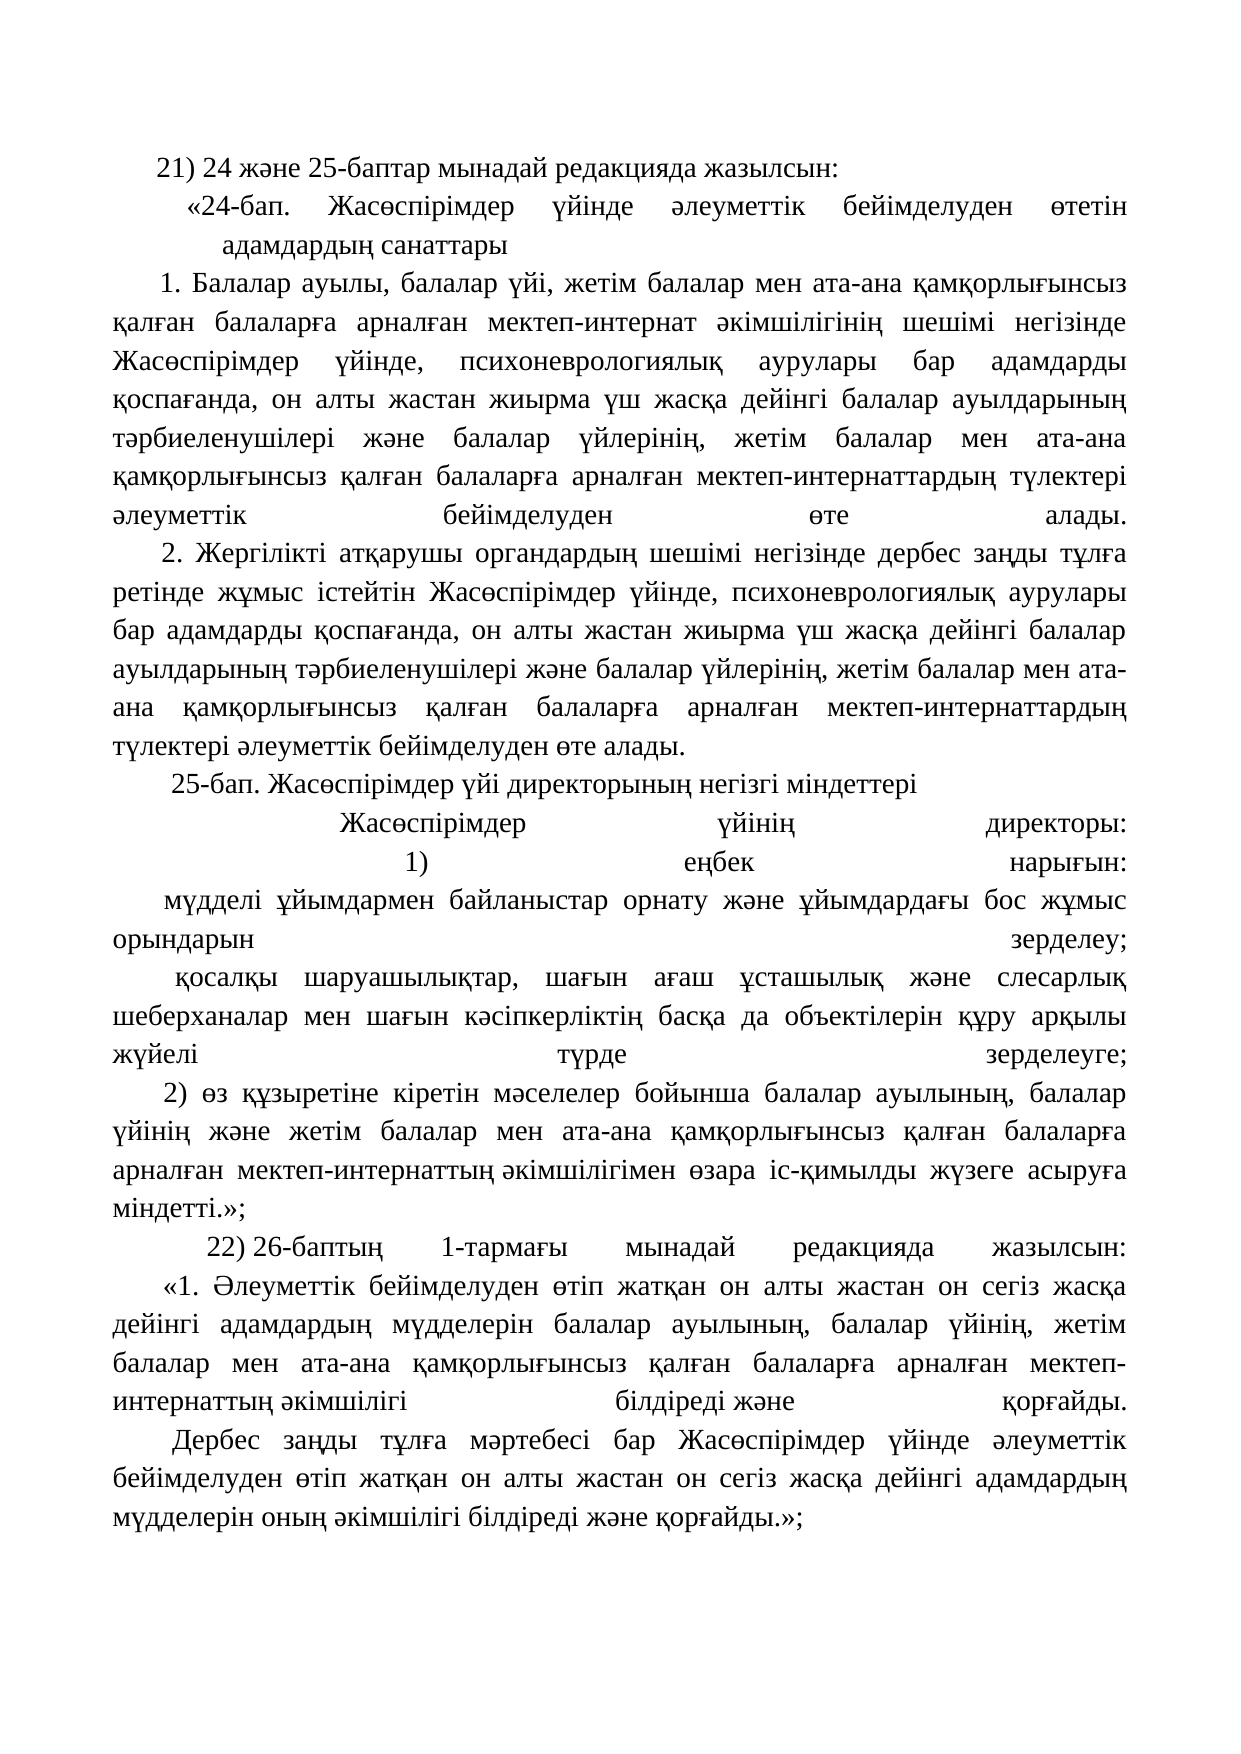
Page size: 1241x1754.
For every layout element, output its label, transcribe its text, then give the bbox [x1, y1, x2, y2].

text Жасөспiрiмдер үйiнiң директоры: 1) еңбек нарығын: мүдделi ұйымдармен байланыстар орнату және ұйымдардағы бос жұмыс орындарын зерделеу; қосалқы шаруашылықтар, шағын ағаш ұсташылық және слесарлық шеберханалар мен шағын кәсiпкерлiктiң басқа да объектiлерiн құру арқылы жүйелi түрде зерделеуге; 2) өз құзыретiне кiретiн мәселелер бойынша балалар ауылының, балалар үйiнің және жетім балалар мен ата-ана қамқорлығынсыз қалған балаларға арналған мектеп-интернаттың әкiмшiлiгiмен өзара iс-қимылды жүзеге асыруға мiндеттi.»; [112, 805, 1128, 1224]
text 1. Балалар ауылы, балалар үйі, жетім балалар мен ата-ана қамқорлығынсыз қалған балаларға арналған мектеп-интернат әкімшілігінің шешімі негізінде Жасөспірімдер үйінде, психоневрологиялық аурулары бар адамдарды қоспағанда, он алты жастан жиырма үш жасқа дейінгі балалар ауылдарының тәрбиеленушілері және балалар үйлерінің, жетім балалар мен ата-ана қамқорлығынсыз қалған балаларға арналған мектеп-интернаттардың түлектері әлеуметтік бейімделуден өте алады. 2. Жергілікті атқарушы органдардың шешімі негізінде дербес заңды тұлға ретінде жұмыс істейтін Жасөспірімдер үйінде, психоневрологиялық аурулары бар адамдарды қоспағанда, он алты жастан жиырма үш жасқа дейінгі балалар ауылдарының тәрбиеленушілері және балалар үйлерінің, жетім балалар мен ата-ана қамқорлығынсыз қалған балаларға арналған мектеп-интернаттардың түлектері әлеуметтік бейімделуден өте алады. [112, 266, 1128, 762]
text 25-бап. Жасөспiрiмдер үйi директорының негiзгi мiндеттерi [112, 767, 1128, 800]
text «24-бап. Жасөспірімдер үйінде әлеуметтік бейімделуден өтетін адамдардың санаттары [112, 188, 1128, 261]
text 22) 26-баптың 1-тармағы мынадай редакцияда жазылсын: «1. Әлеуметтік бейімделуден өтіп жатқан он алты жастан он сегіз жасқа дейінгі адамдардың мүдделерін балалар ауылының, балалар үйінің, жетім балалар мен ата-ана қамқорлығынсыз қалған балаларға арналған мектеп-интернаттың әкімшілігі білдіреді және қорғайды. Дербес заңды тұлға мәртебесі бар Жасөспірімдер үйінде әлеуметтік бейімделуден өтіп жатқан он алты жастан он сегіз жасқа дейінгі адамдардың мүдделерін оның әкімшілігі білдіреді және қорғайды.»; [112, 1229, 1128, 1532]
text 21) 24 және 25-баптар мынадай редакцияда жазылсын: [112, 150, 1128, 183]
